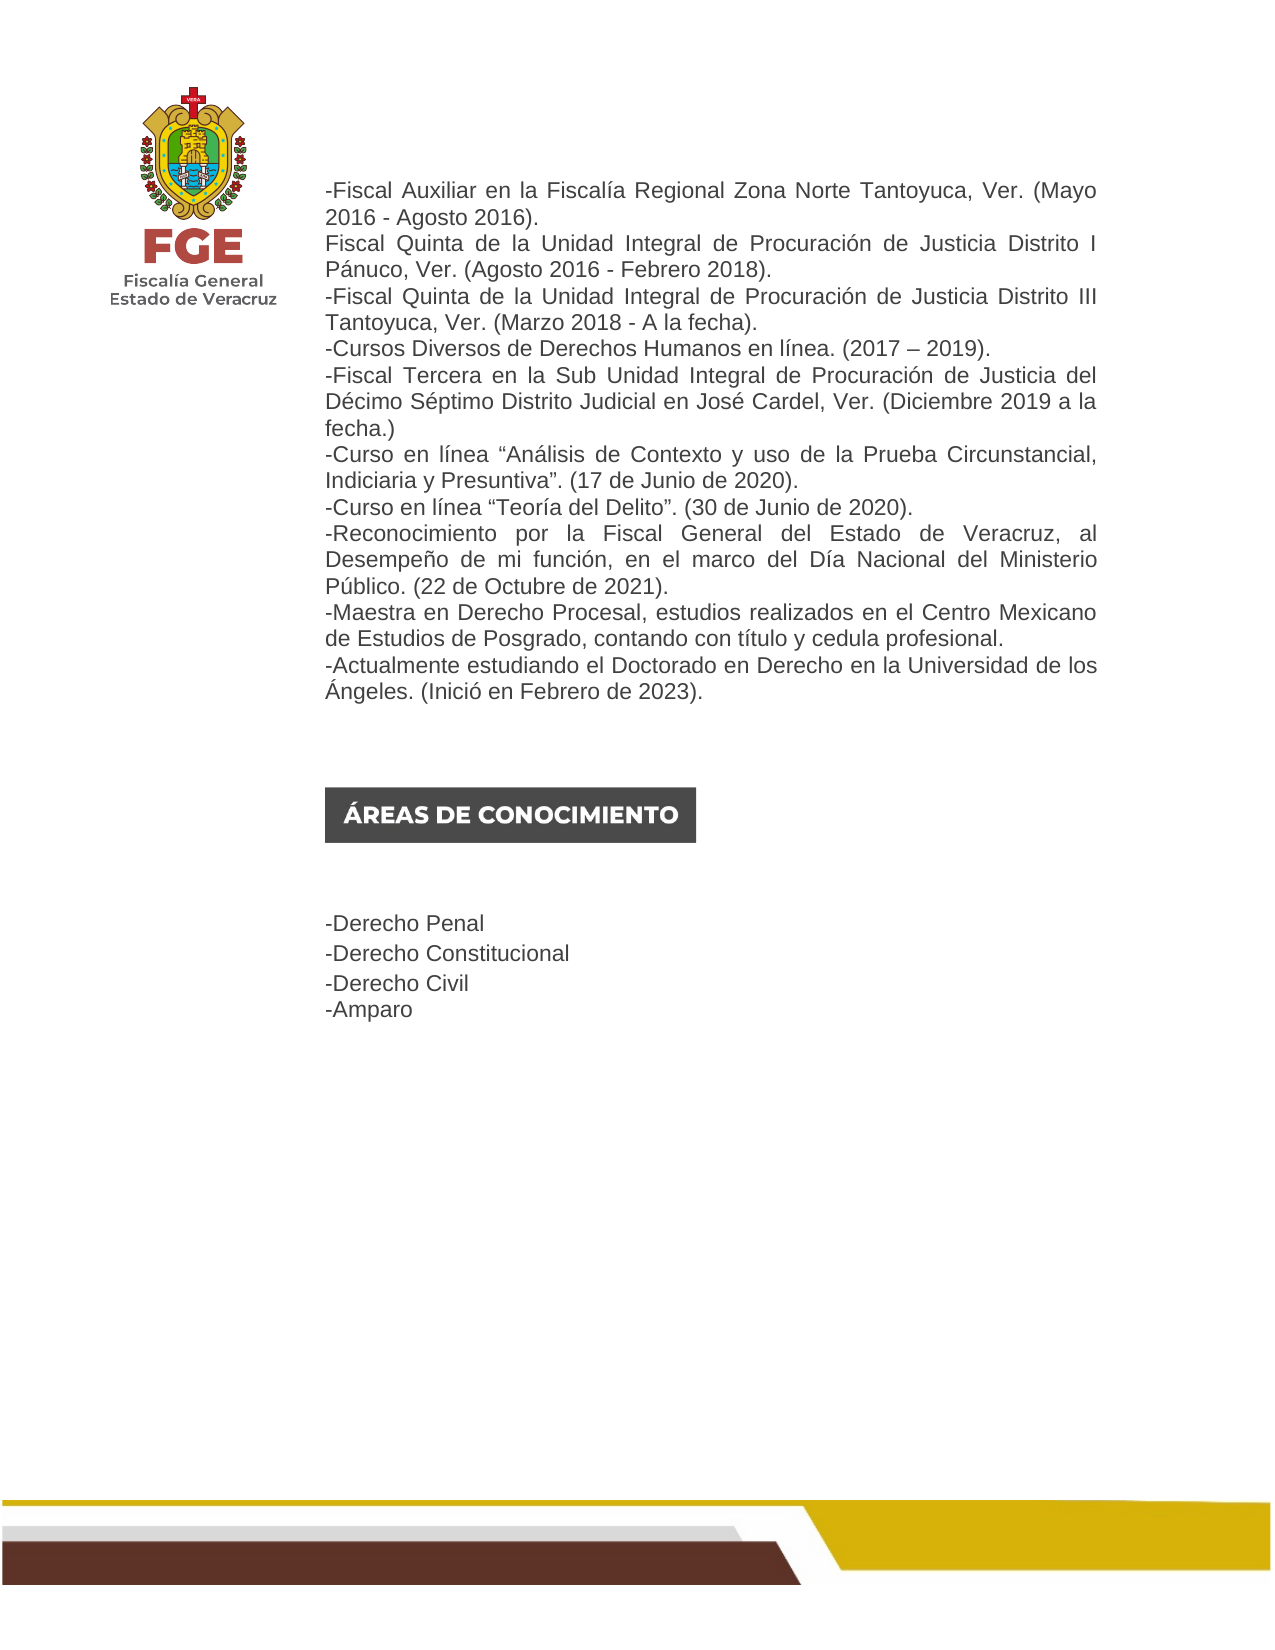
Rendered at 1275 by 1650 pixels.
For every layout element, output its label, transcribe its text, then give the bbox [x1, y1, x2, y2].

picture [325, 787, 697, 843]
text -Actualmente estudiando el Doctorado en Derecho en la Universidad de los Ángeles. (Inició en Febrero de 2023). [325, 652, 1098, 704]
text -Derecho Civil [325, 970, 1098, 996]
text -Derecho Penal [325, 909, 1098, 936]
text -Fiscal Tercera en la Sub Unidad Integral de Procuración de Justicia del Décimo Séptimo Distrito Judicial en José Cardel, Ver. (Diciembre 2019 a la fecha.) [325, 362, 1098, 441]
picture [111, 87, 277, 305]
text -Fiscal Quinta de la Unidad Integral de Procuración de Justicia Distrito III Tantoyuca, Ver. (Marzo 2018 - A la fecha). [325, 283, 1098, 335]
text -Reconocimiento por la Fiscal General del Estado de Veracruz, al Desempeño de mi función, en el marco del Día Nacional del Ministerio Público. (22 de Octubre de 2021). [325, 520, 1098, 599]
text -Cursos Diversos de Derechos Humanos en línea. (2017 – 2019). [325, 335, 1098, 362]
text -Curso en línea “Teoría del Delito”. (30 de Junio de 2020). [325, 493, 1098, 520]
text -Fiscal Auxiliar en la Fiscalía Regional Zona Norte Tantoyuca, Ver. (Mayo 2016 - Agosto 2016). [325, 177, 1098, 230]
text -Maestra en Derecho Procesal, estudios realizados en el Centro Mexicano de Estudios de Posgrado, contando con título y cedula profesional. [325, 599, 1098, 652]
picture [0, 1500, 1271, 1584]
text -Curso en línea “Análisis de Contexto y uso de la Prueba Circunstancial, Indiciaria y Presuntiva”. (17 de Junio de 2020). [325, 441, 1098, 493]
text -Derecho Constitucional [325, 940, 1098, 966]
text Fiscal Quinta de la Unidad Integral de Procuración de Justicia Distrito I Pánuco, Ver. (Agosto 2016 - Febrero 2018). [325, 230, 1098, 283]
text -Amparo [325, 996, 1098, 1023]
